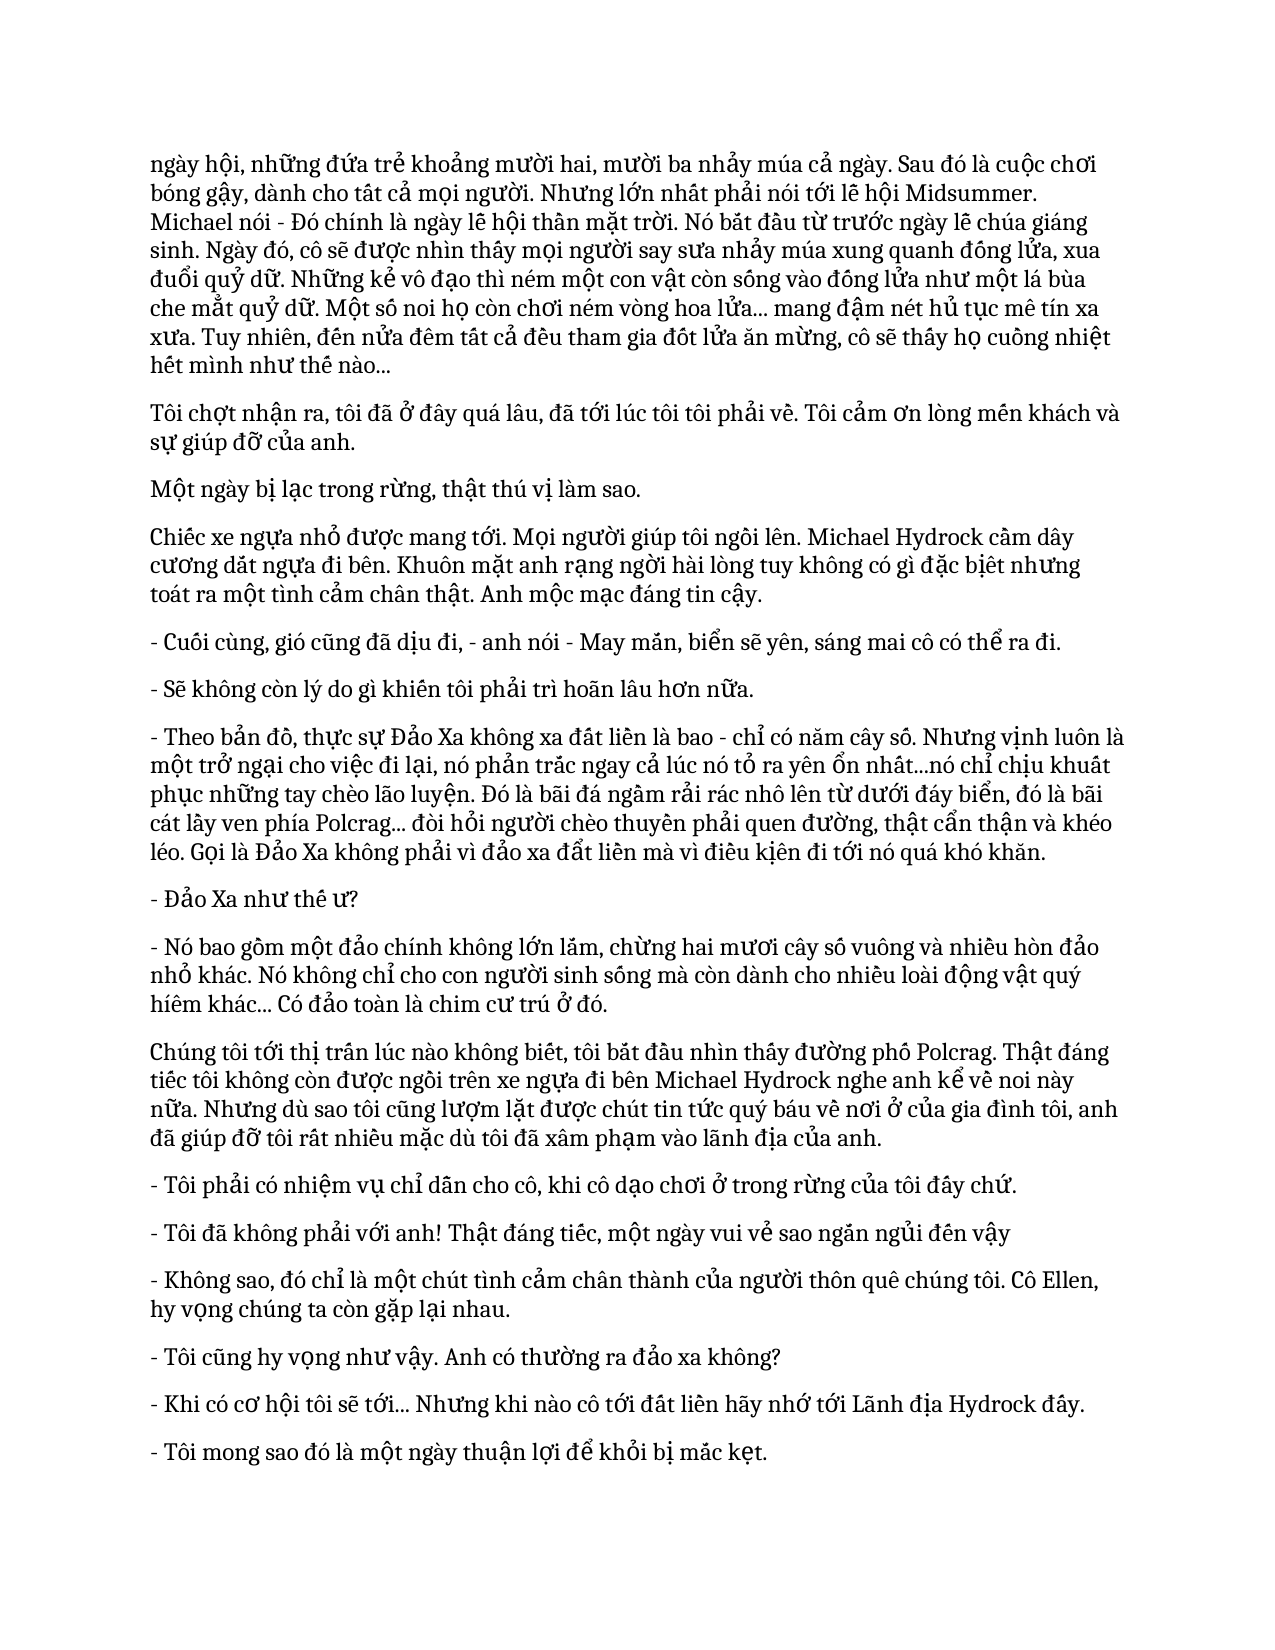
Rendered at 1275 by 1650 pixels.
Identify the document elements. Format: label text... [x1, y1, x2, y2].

text Tôi chợt nhận ra, tôi đã ở đây quá lâu, đã tới lúc tôi tôi phải về. Tôi cảm ơn lòng mến khách và sự giúp đỡ của anh. [150, 399, 1125, 456]
text - Khi có cơ hội tôi sẽ tới... Nhưng khi nào cô tới đất liền hãy nhớ tới Lãnh địa Hydrock đấy. [150, 1390, 1125, 1419]
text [150, 150, 1125, 380]
text - Tôi mong sao đó là một ngày thuận lợi để khỏi bị mắc kẹt. [150, 1437, 1125, 1466]
text - Theo bản đồ, thực sự Đảo Xa không xa đất liền là bao - chỉ có năm cây số. Nhưng vịnh luôn là một trở ngại cho việc đi lại, nó phản trắc ngay cả lúc nó tỏ ra yên ổn nhất...nó chỉ chịu khuất phục những tay chèo lão luyện. Đó là bãi đá ngầm rải rác nhô lên từ dưới đáy biển, đó là bãi cát lầy ven phía Polcrag... đòi hỏi người chèo thuyền phải quen đường, thật cẩn thận và khéo léo. Gọi là Đảo Xa không phải vì đảo xa đẩt liền mà vì điều kịên đi tới nó quá khó khăn. [150, 722, 1125, 866]
text Chúng tôi tới thị trấn lúc nào không biết, tôi bắt đầu nhìn thấy đường phố Polcrag. Thật đáng tiếc tôi không còn được ngồi trên xe ngựa đi bên Michael Hydrock nghe anh kể về noi này nữa. Nhưng dù sao tôi cũng lượm lặt được chút tin tức quý báu về nơi ở của gia đình tôi, anh đã giúp đỡ tôi rất nhiều mặc dù tôi đã xâm phạm vào lãnh địa của anh. [150, 1037, 1125, 1152]
text Một ngày bị lạc trong rừng, thật thú vị làm sao. [150, 475, 1125, 504]
text - Tôi phải có nhiệm vụ chỉ dẫn cho cô, khi cô dạo chơi ở trong rừng của tôi đấy chứ. [150, 1171, 1125, 1200]
text - Sẽ không còn lý do gì khiến tôi phải trì hoãn lâu hơn nữa. [150, 675, 1125, 704]
text - Đảo Xa như thế ư? [150, 885, 1125, 914]
text - Nó bao gồm một đảo chính không lớn lắm, chừng hai mươi cây số vuông và nhiều hòn đảo nhỏ khác. Nó không chỉ cho con người sinh sống mà còn dành cho nhiều loài động vật quý híêm khác... Có đảo toàn là chim cư trú ở đó. [150, 932, 1125, 1019]
text Chiếc xe ngựa nhỏ được mang tới. Mọi người giúp tôi ngồi lên. Michael Hydrock cầm dây cương dắt ngựa đi bên. Khuôn mặt anh rạng ngời hài lòng tuy không có gì đặc bịêt nhưng toát ra một tình cảm chân thật. Anh mộc mạc đáng tin cậy. [150, 522, 1125, 609]
text - Tôi đã không phải với anh! Thật đáng tiếc, một ngày vui vẻ sao ngắn ngủi đến vậy [150, 1219, 1125, 1247]
text - Không sao, đó chỉ là một chút tình cảm chân thành của người thôn quê chúng tôi. Cô Ellen, hy vọng chúng ta còn gặp lại nhau. [150, 1266, 1125, 1324]
text - Tôi cũng hy vọng như vậy. Anh có thường ra đảo xa không? [150, 1342, 1125, 1371]
text - Cuối cùng, gió cũng đã dịu đi, - anh nói - May mắn, biển sẽ yên, sáng mai cô có thể ra đi. [150, 627, 1125, 656]
